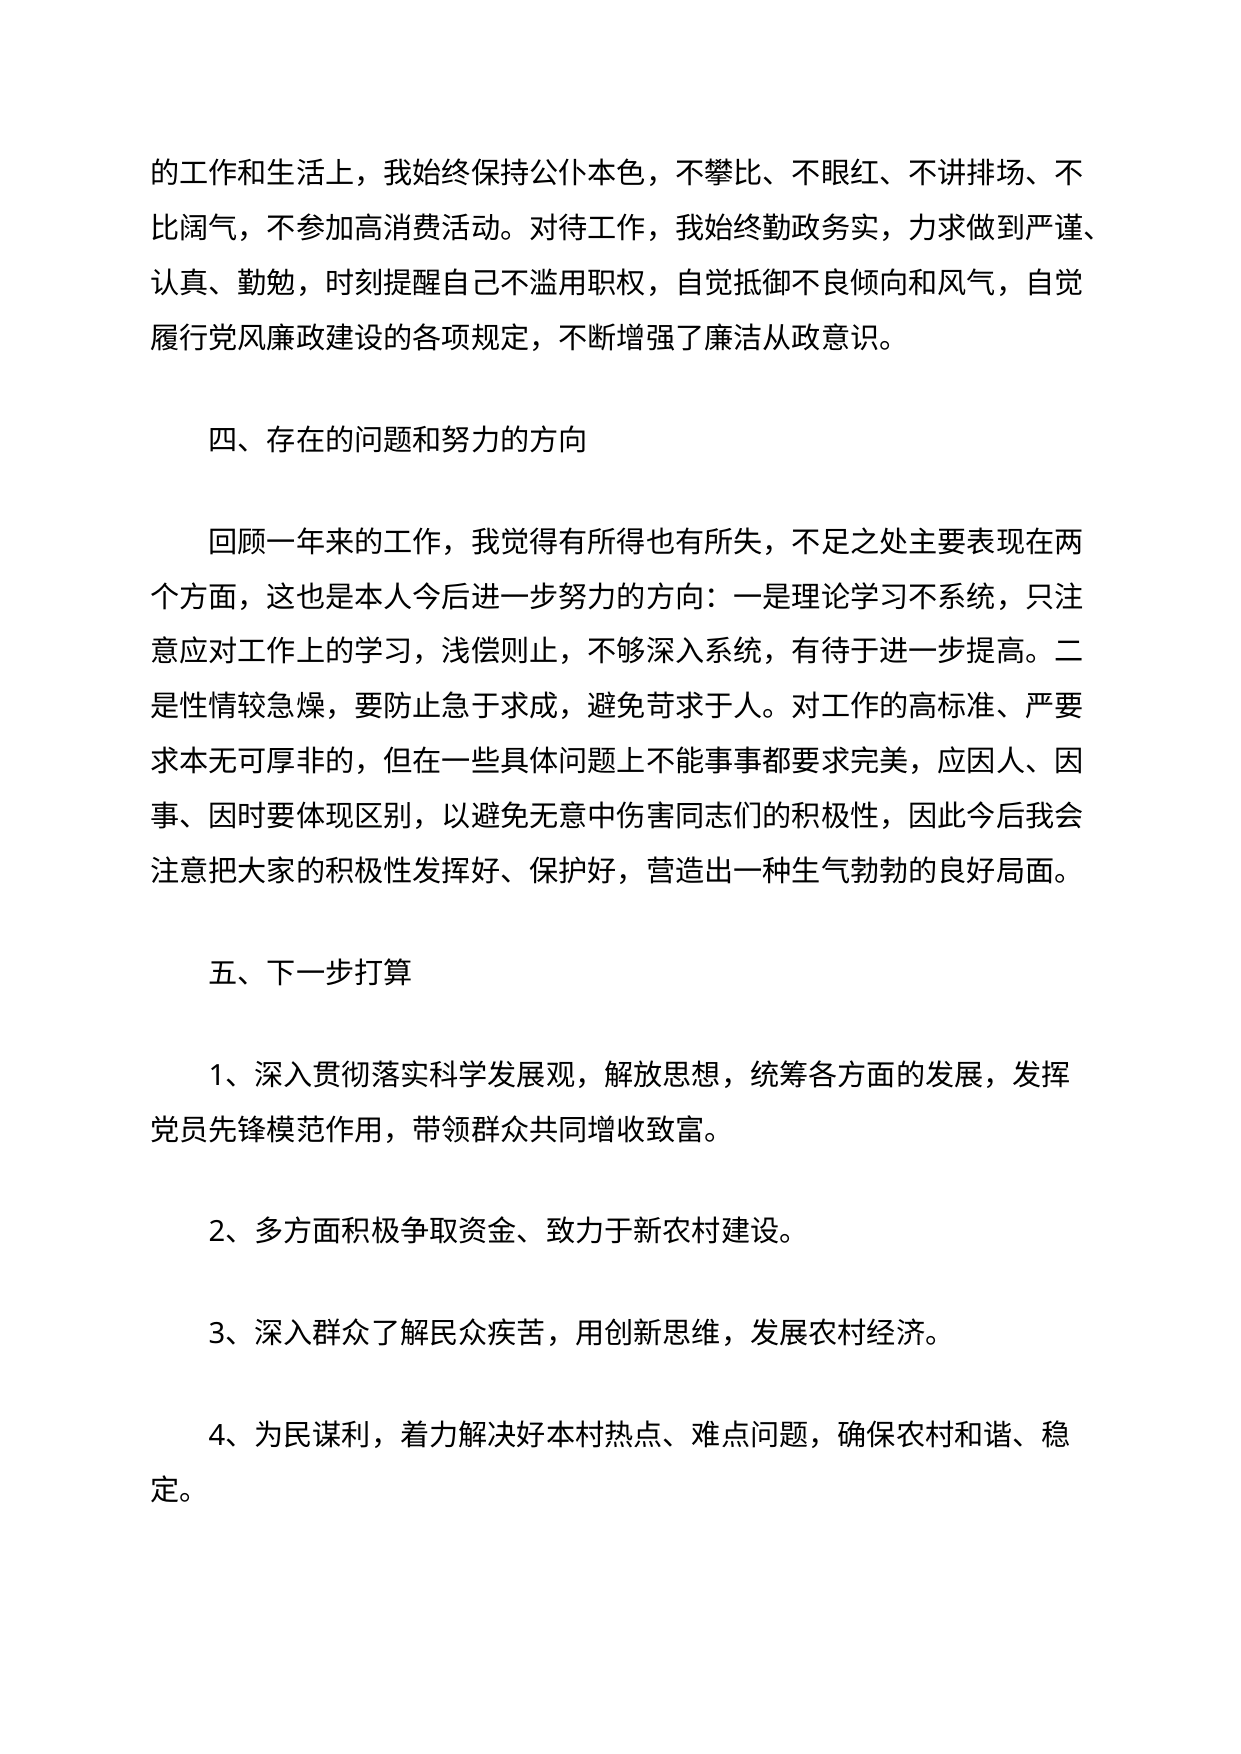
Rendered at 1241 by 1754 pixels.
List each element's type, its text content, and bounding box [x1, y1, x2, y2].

text 3、深入群众了解民众疾苦，用创新思维，发展农村经济。 [150, 1310, 1090, 1352]
text 2、多方面积极争取资金、致力于新农村建设。 [150, 1208, 1090, 1250]
text 1、深入贯彻落实科学发展观，解放思想，统筹各方面的发展，发挥党员先锋模范作用，带领群众共同增收致富。 [150, 1051, 1090, 1148]
text 4、为民谋利，着力解决好本村热点、难点问题，确保农村和谐、稳定。 [150, 1412, 1090, 1509]
text 四、存在的问题和努力的方向 [150, 416, 1090, 459]
text 五、下一步打算 [150, 949, 1090, 992]
text 回顾一年来的工作，我觉得有所得也有所失，不足之处主要表现在两个方面，这也是本人今后进一步努力的方向：一是理论学习不系统，只注意应对工作上的学习，浅偿则止，不够深入系统，有待于进一步提高。二是性情较急燥，要防止急于求成，避免苛求于人。对工作的高标准、严要求本无可厚非的，但在一些具体问题上不能事事都要求完美，应因人、因事、因时要体现区别，以避免无意中伤害同志们的积极性，因此今后我会注意把大家的积极性发挥好、保护好，营造出一种生气勃勃的良好局面。 [150, 518, 1090, 890]
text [150, 150, 1090, 357]
